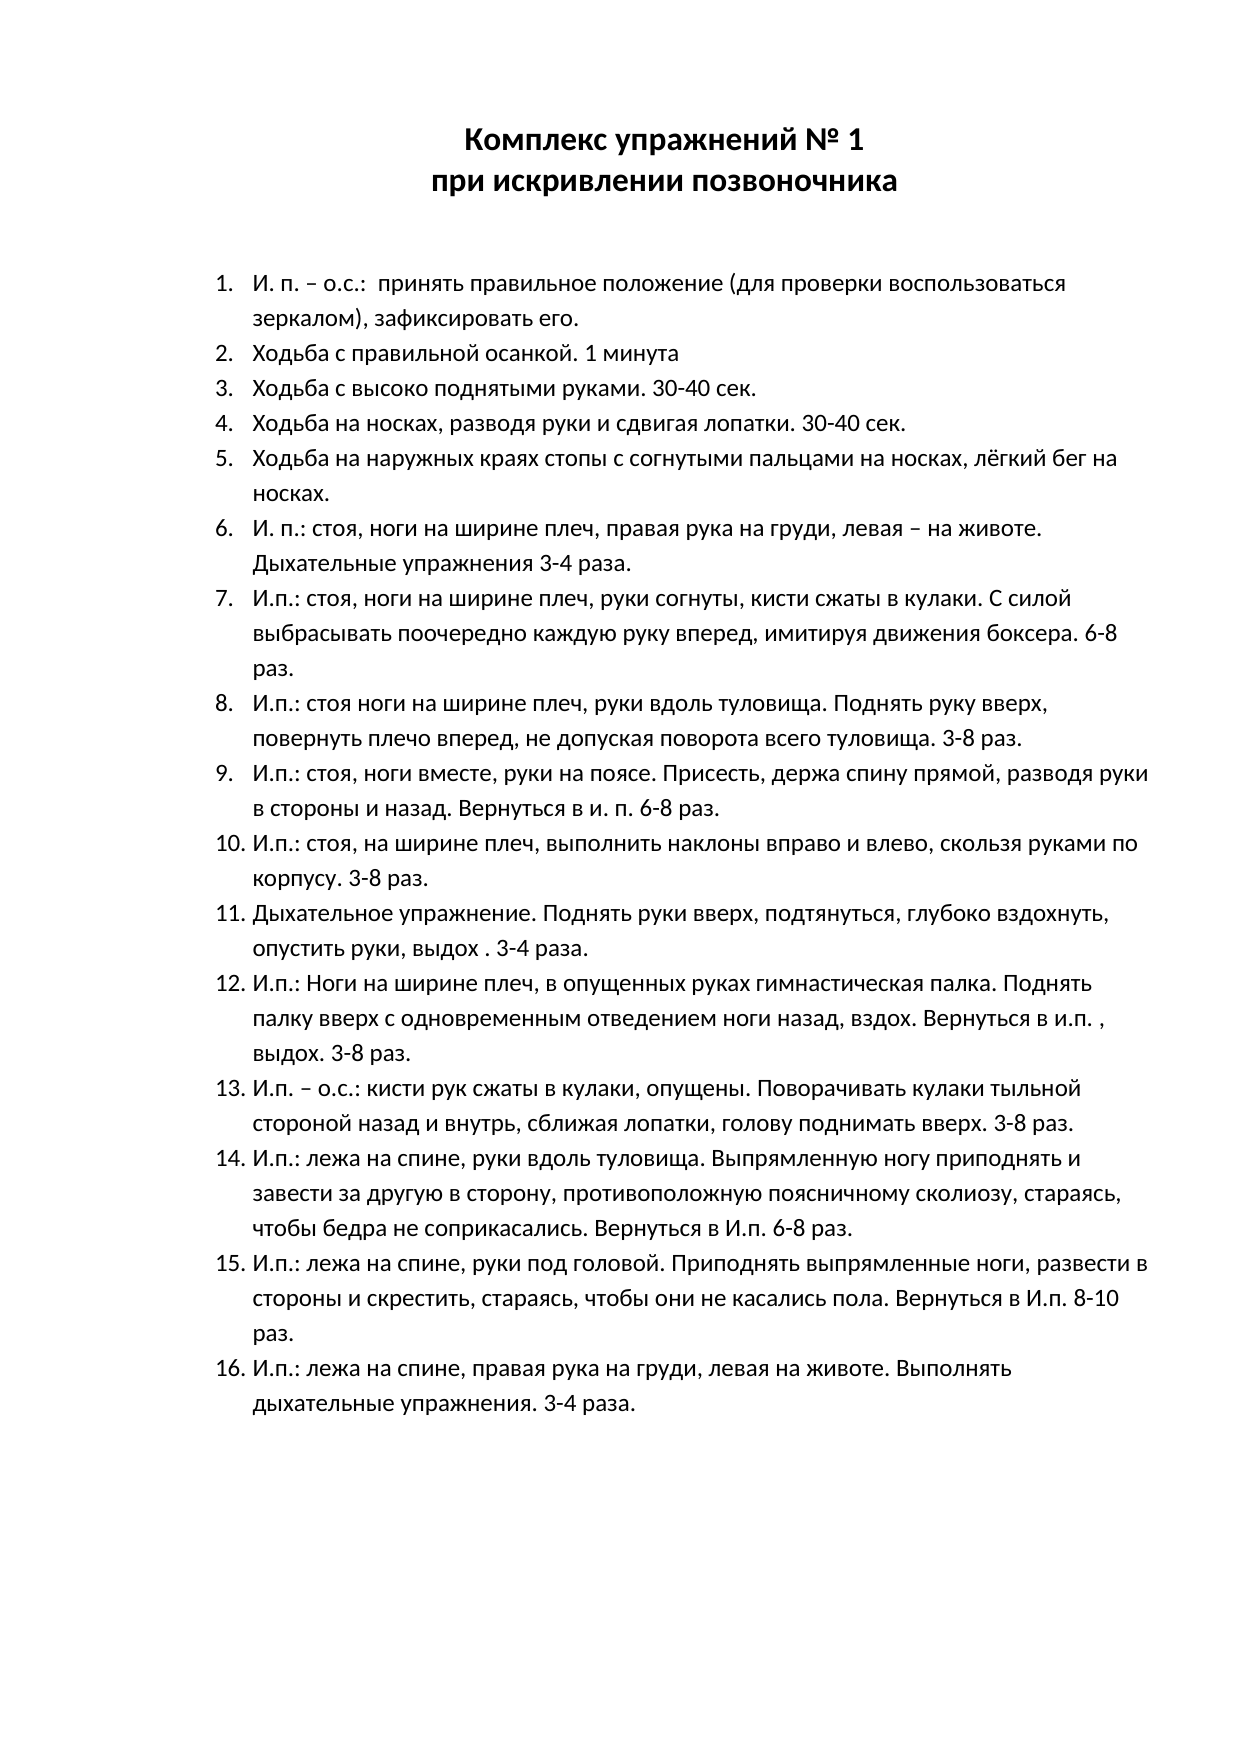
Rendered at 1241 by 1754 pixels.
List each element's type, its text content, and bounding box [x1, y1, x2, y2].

list И. п.: стоя, ноги на ширине плеч, правая рука на груди, левая – на животе. Дыхательные упражнения 3-4 раза. [215, 512, 1152, 578]
list И.п.: стоя, ноги вместе, руки на поясе. Присесть, держа спину прямой, разводя руки в стороны и назад. Вернуться в и. п. 6-8 раз. [215, 757, 1152, 823]
list Ходьба с высоко поднятыми руками. 30-40 сек. [215, 372, 1152, 403]
list И.п.: лежа на спине, руки под головой. Приподнять выпрямленные ноги, развести в стороны и скрестить, стараясь, чтобы они не касались пола. Вернуться в И.п. 8-10 раз. [215, 1247, 1152, 1348]
list Ходьба на наружных краях стопы с согнутыми пальцами на носках, лёгкий бег на носках. [215, 442, 1152, 508]
list Ходьба на носках, разводя руки и сдвигая лопатки. 30-40 сек. [215, 407, 1152, 438]
list Ходьба с правильной осанкой. 1 минута [215, 337, 1152, 368]
text Комплекс упражнений № 1 [177, 118, 1152, 159]
list И.п.: стоя, ноги на ширине плеч, руки согнуты, кисти сжаты в кулаки. С силой выбрасывать поочередно каждую руку вперед, имитируя движения боксера. 6-8 раз. [215, 582, 1152, 683]
list И. п. – о.с.: принять правильное положение (для проверки воспользоваться зеркалом), зафиксировать его. [215, 267, 1152, 333]
list И.п.: лежа на спине, руки вдоль туловища. Выпрямленную ногу приподнять и завести за другую в сторону, противоположную поясничному сколиозу, стараясь, чтобы бедра не соприкасались. Вернуться в И.п. 6-8 раз. [215, 1142, 1152, 1243]
text при искривлении позвоночника [177, 159, 1152, 199]
list Дыхательное упражнение. Поднять руки вверх, подтянуться, глубоко вздохнуть, опустить руки, выдох . 3-4 раза. [215, 897, 1152, 963]
list И.п. – о.с.: кисти рук сжаты в кулаки, опущены. Поворачивать кулаки тыльной стороной назад и внутрь, сближая лопатки, голову поднимать вверх. 3-8 раз. [215, 1072, 1152, 1138]
list И.п.: лежа на спине, правая рука на груди, левая на животе. Выполнять дыхательные упражнения. 3-4 раза. [215, 1352, 1152, 1418]
list И.п.: стоя, на ширине плеч, выполнить наклоны вправо и влево, скользя руками по корпусу. 3-8 раз. [215, 827, 1152, 893]
list И.п.: Ноги на ширине плеч, в опущенных руках гимнастическая палка. Поднять палку вверх с одновременным отведением ноги назад, вздох. Вернуться в и.п. , выдох. 3-8 раз. [215, 967, 1152, 1068]
list И.п.: стоя ноги на ширине плеч, руки вдоль туловища. Поднять руку вверх, повернуть плечо вперед, не допуская поворота всего туловища. 3-8 раз. [215, 687, 1152, 753]
